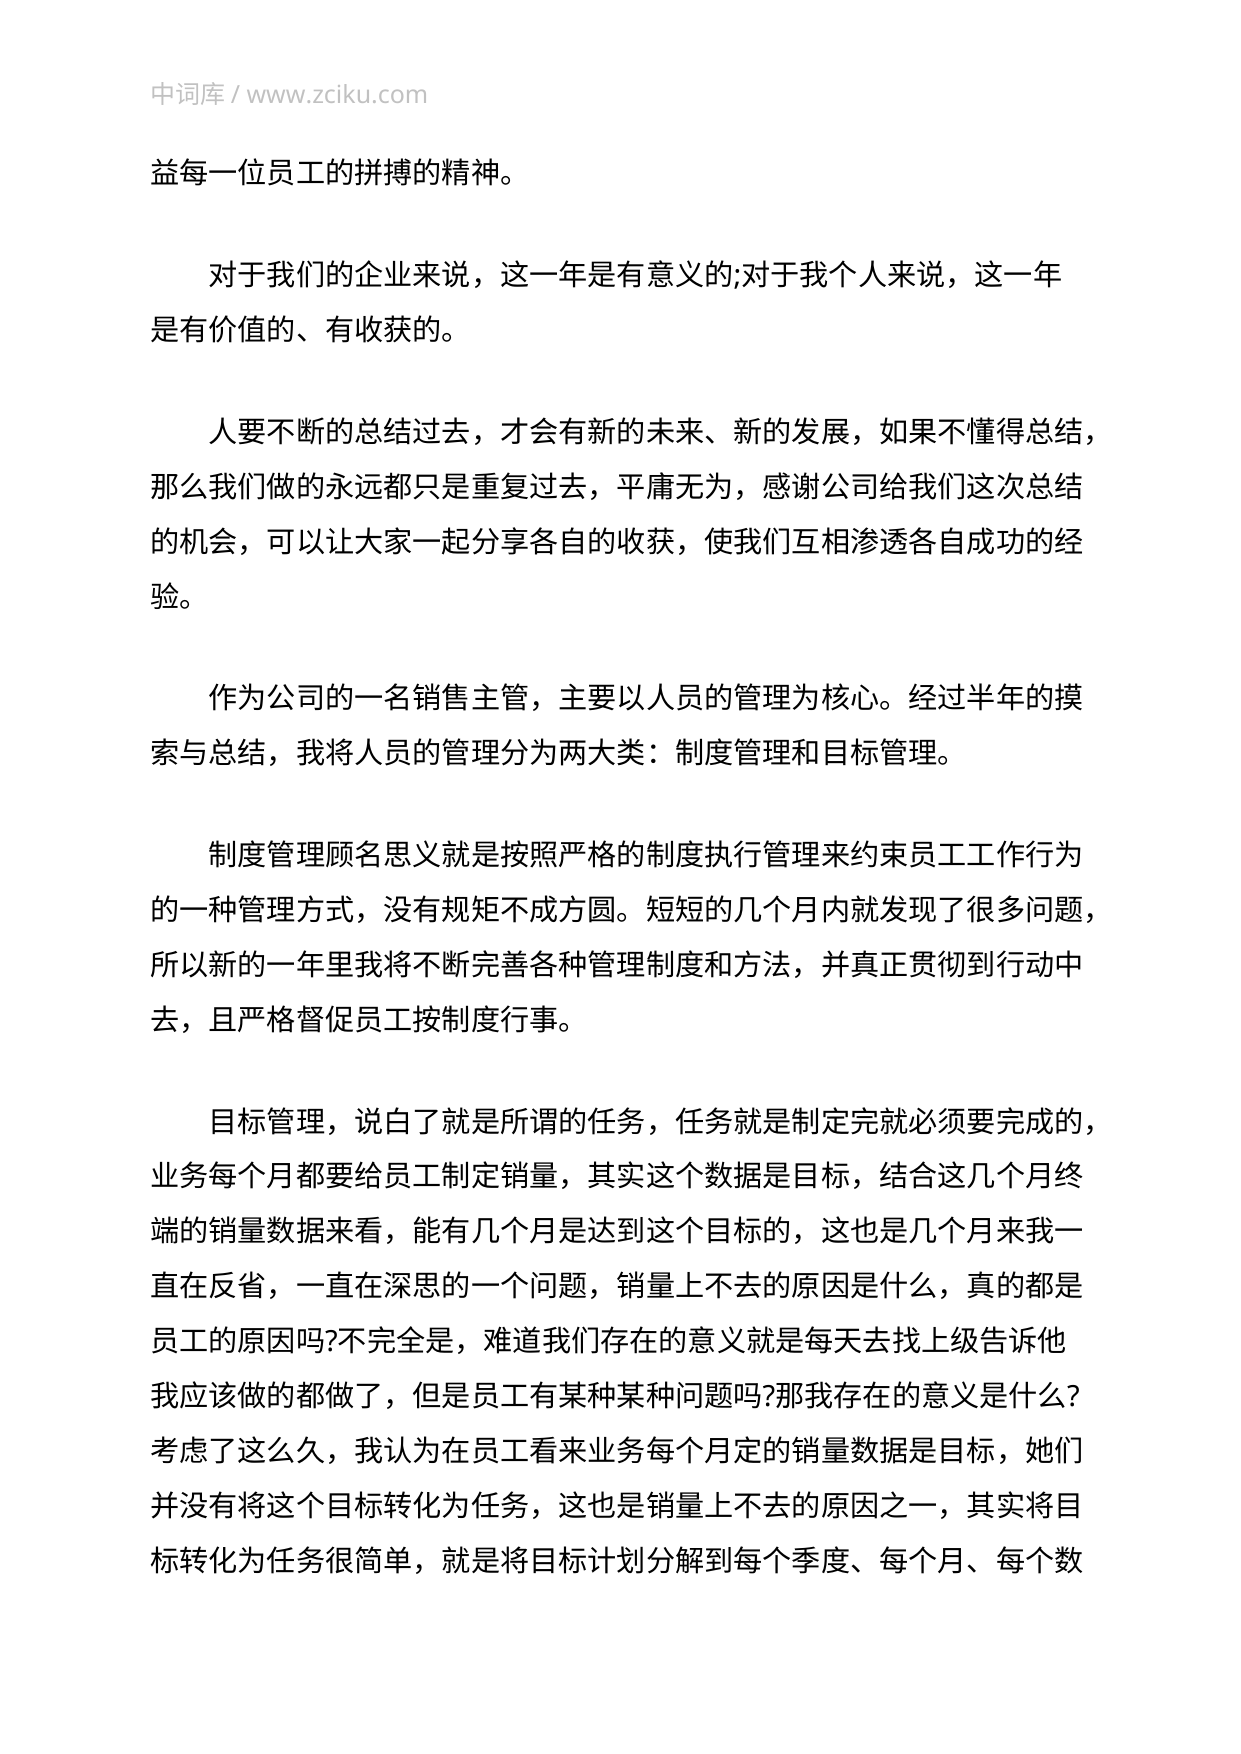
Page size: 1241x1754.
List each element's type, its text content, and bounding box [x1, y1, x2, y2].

text 制度管理顾名思义就是按照严格的制度执行管理来约束员工工作行为的一种管理方式，没有规矩不成方圆。短短的几个月内就发现了很多问题，所以新的一年里我将不断完善各种管理制度和方法，并真正贯彻到行动中去，且严格督促员工按制度行事。 [150, 832, 1090, 1039]
text 人要不断的总结过去，才会有新的未来、新的发展，如果不懂得总结，那么我们做的永远都只是重复过去，平庸无为，感谢公司给我们这次总结的机会，可以让大家一起分享各自的收获，使我们互相渗透各自成功的经验。 [150, 408, 1090, 616]
text 作为公司的一名销售主管，主要以人员的管理为核心。经过半年的摸索与总结，我将人员的管理分为两大类：制度管理和目标管理。 [150, 675, 1090, 772]
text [150, 150, 1090, 192]
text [150, 1098, 1090, 1580]
text 对于我们的企业来说，这一年是有意义的;对于我个人来说，这一年是有价值的、有收获的。 [150, 252, 1090, 349]
